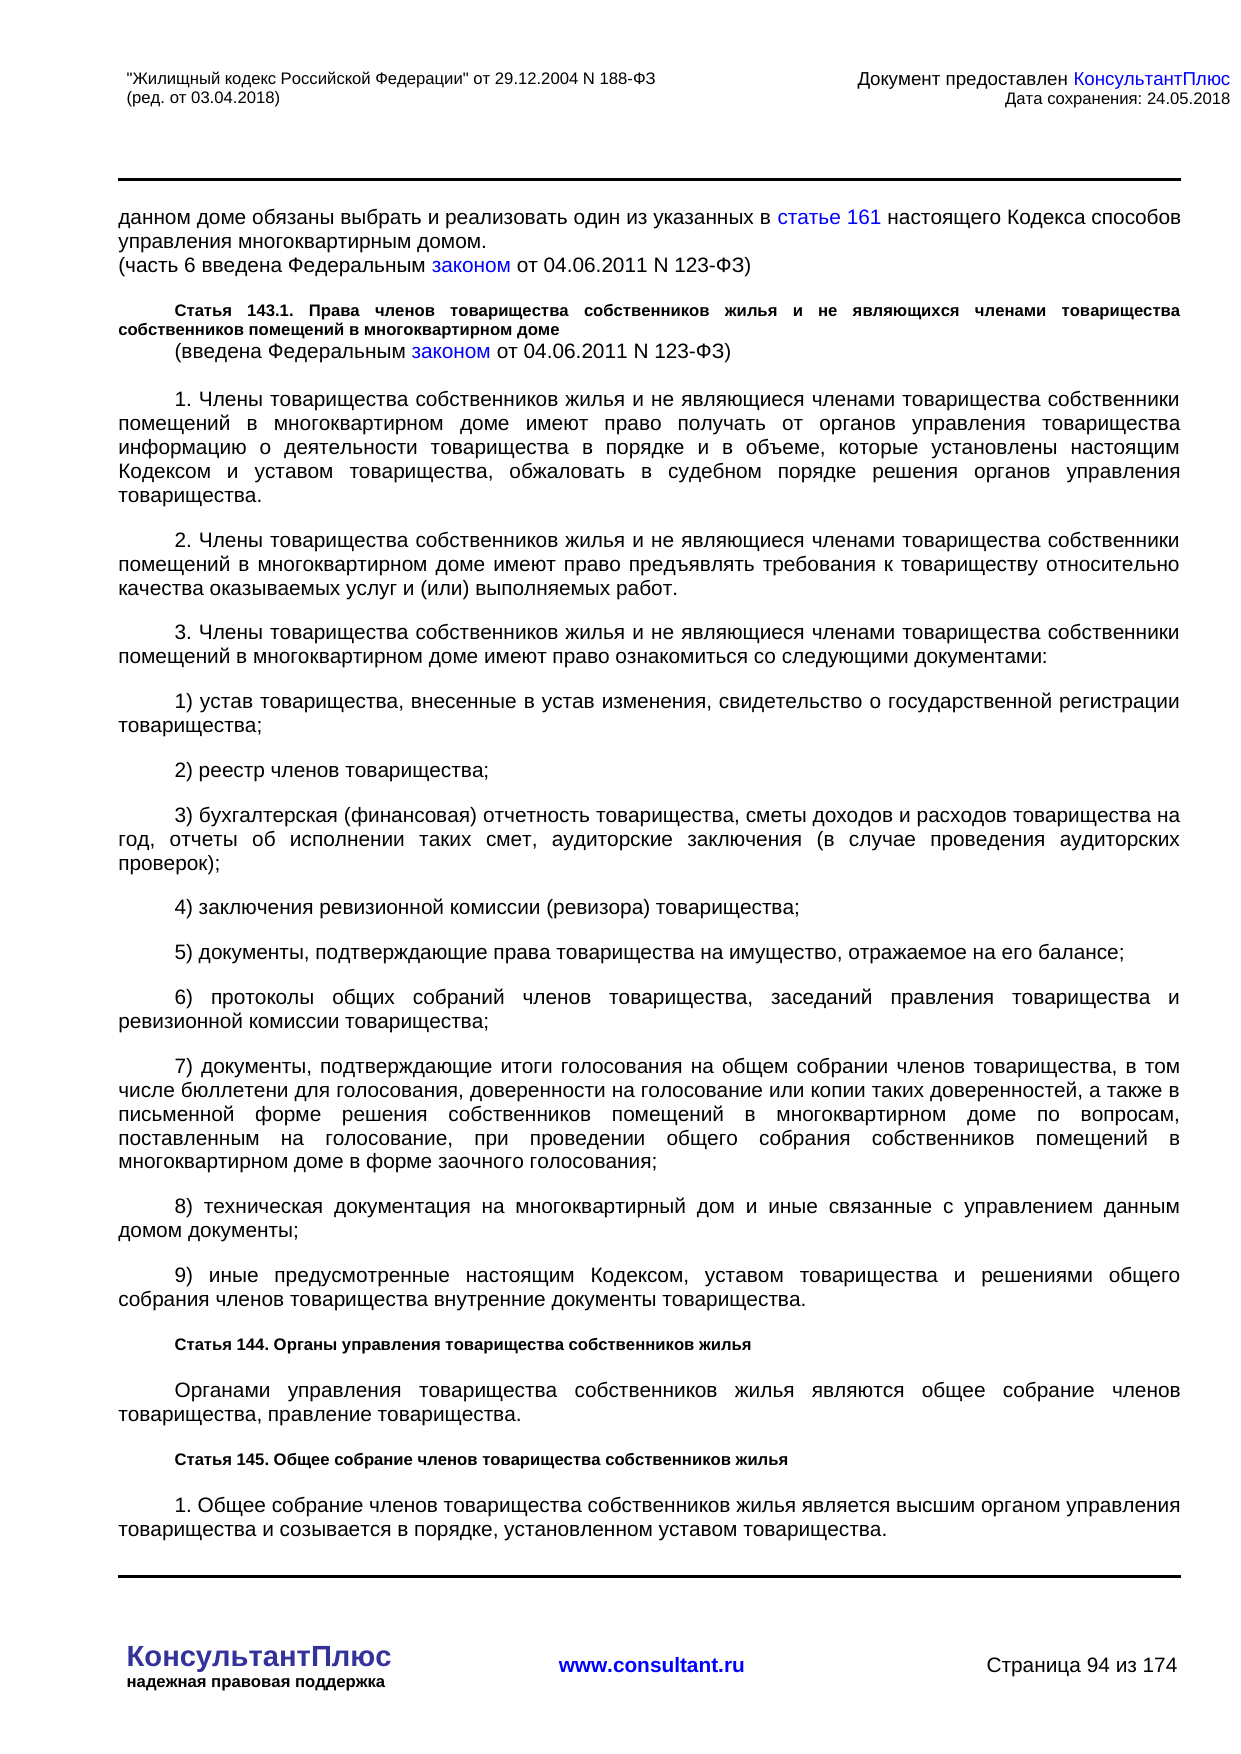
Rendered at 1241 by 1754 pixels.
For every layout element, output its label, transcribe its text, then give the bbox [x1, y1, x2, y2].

text 3. Члены товарищества собственников жилья и не являющиеся членами товарищества собственники помещений в многоквартирном доме имеют право ознакомиться со следующими документами: [118, 620, 1181, 668]
text 2) реестр членов товарищества; [118, 758, 1181, 782]
text 1. Общее собрание членов товарищества собственников жилья является высшим органом управления товарищества и созывается в порядке, установленном уставом товарищества. [118, 1493, 1181, 1541]
text (введена Федеральным законом от 04.06.2011 N 123-ФЗ) [118, 339, 1181, 363]
text 1) устав товарищества, внесенные в устав изменения, свидетельство о государственной регистрации товарищества; [118, 689, 1181, 737]
text 7) документы, подтверждающие итоги голосования на общем собрании членов товарищества, в том числе бюллетени для голосования, доверенности на голосование или копии таких доверенностей, а также в письменной форме решения собственников помещений в многоквартирном доме по вопросам, поставленным на голосование, при проведении общего собрания собственников помещений в многоквартирном доме в форме заочного голосования; [118, 1053, 1181, 1173]
text 4) заключения ревизионной комиссии (ревизора) товарищества; [118, 895, 1181, 919]
title Статья 144. Органы управления товарищества собственников жилья [118, 1335, 1181, 1354]
text 5) документы, подтверждающие права товарищества на имущество, отражаемое на его балансе; [118, 940, 1181, 964]
text 2. Члены товарищества собственников жилья и не являющиеся членами товарищества собственники помещений в многоквартирном доме имеют право предъявлять требования к товариществу относительно качества оказываемых услуг и (или) выполняемых работ. [118, 527, 1181, 599]
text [118, 205, 1181, 253]
title Статья 143.1. Права членов товарищества собственников жилья и не являющихся членами товарищества собственников помещений в многоквартирном доме [118, 301, 1181, 339]
title Статья 145. Общее собрание членов товарищества собственников жилья [118, 1450, 1181, 1469]
text 9) иные предусмотренные настоящим Кодексом, уставом товарищества и решениями общего собрания членов товарищества внутренние документы товарищества. [118, 1263, 1181, 1311]
text 8) техническая документация на многоквартирный дом и иные связанные с управлением данным домом документы; [118, 1194, 1181, 1242]
text Органами управления товарищества собственников жилья являются общее собрание членов товарищества, правление товарищества. [118, 1378, 1181, 1426]
text 3) бухгалтерская (финансовая) отчетность товарищества, сметы доходов и расходов товарищества на год, отчеты об исполнении таких смет, аудиторские заключения (в случае проведения аудиторских проверок); [118, 802, 1181, 874]
text (часть 6 введена Федеральным законом от 04.06.2011 N 123-ФЗ) [118, 253, 1181, 277]
text 6) протоколы общих собраний членов товарищества, заседаний правления товарищества и ревизионной комиссии товарищества; [118, 985, 1181, 1033]
text 1. Члены товарищества собственников жилья и не являющиеся членами товарищества собственники помещений в многоквартирном доме имеют право получать от органов управления товарищества информацию о деятельности товарищества в порядке и в объеме, которые установлены настоящим Кодексом и уставом товарищества, обжаловать в судебном порядке решения органов управления товарищества. [118, 387, 1181, 507]
